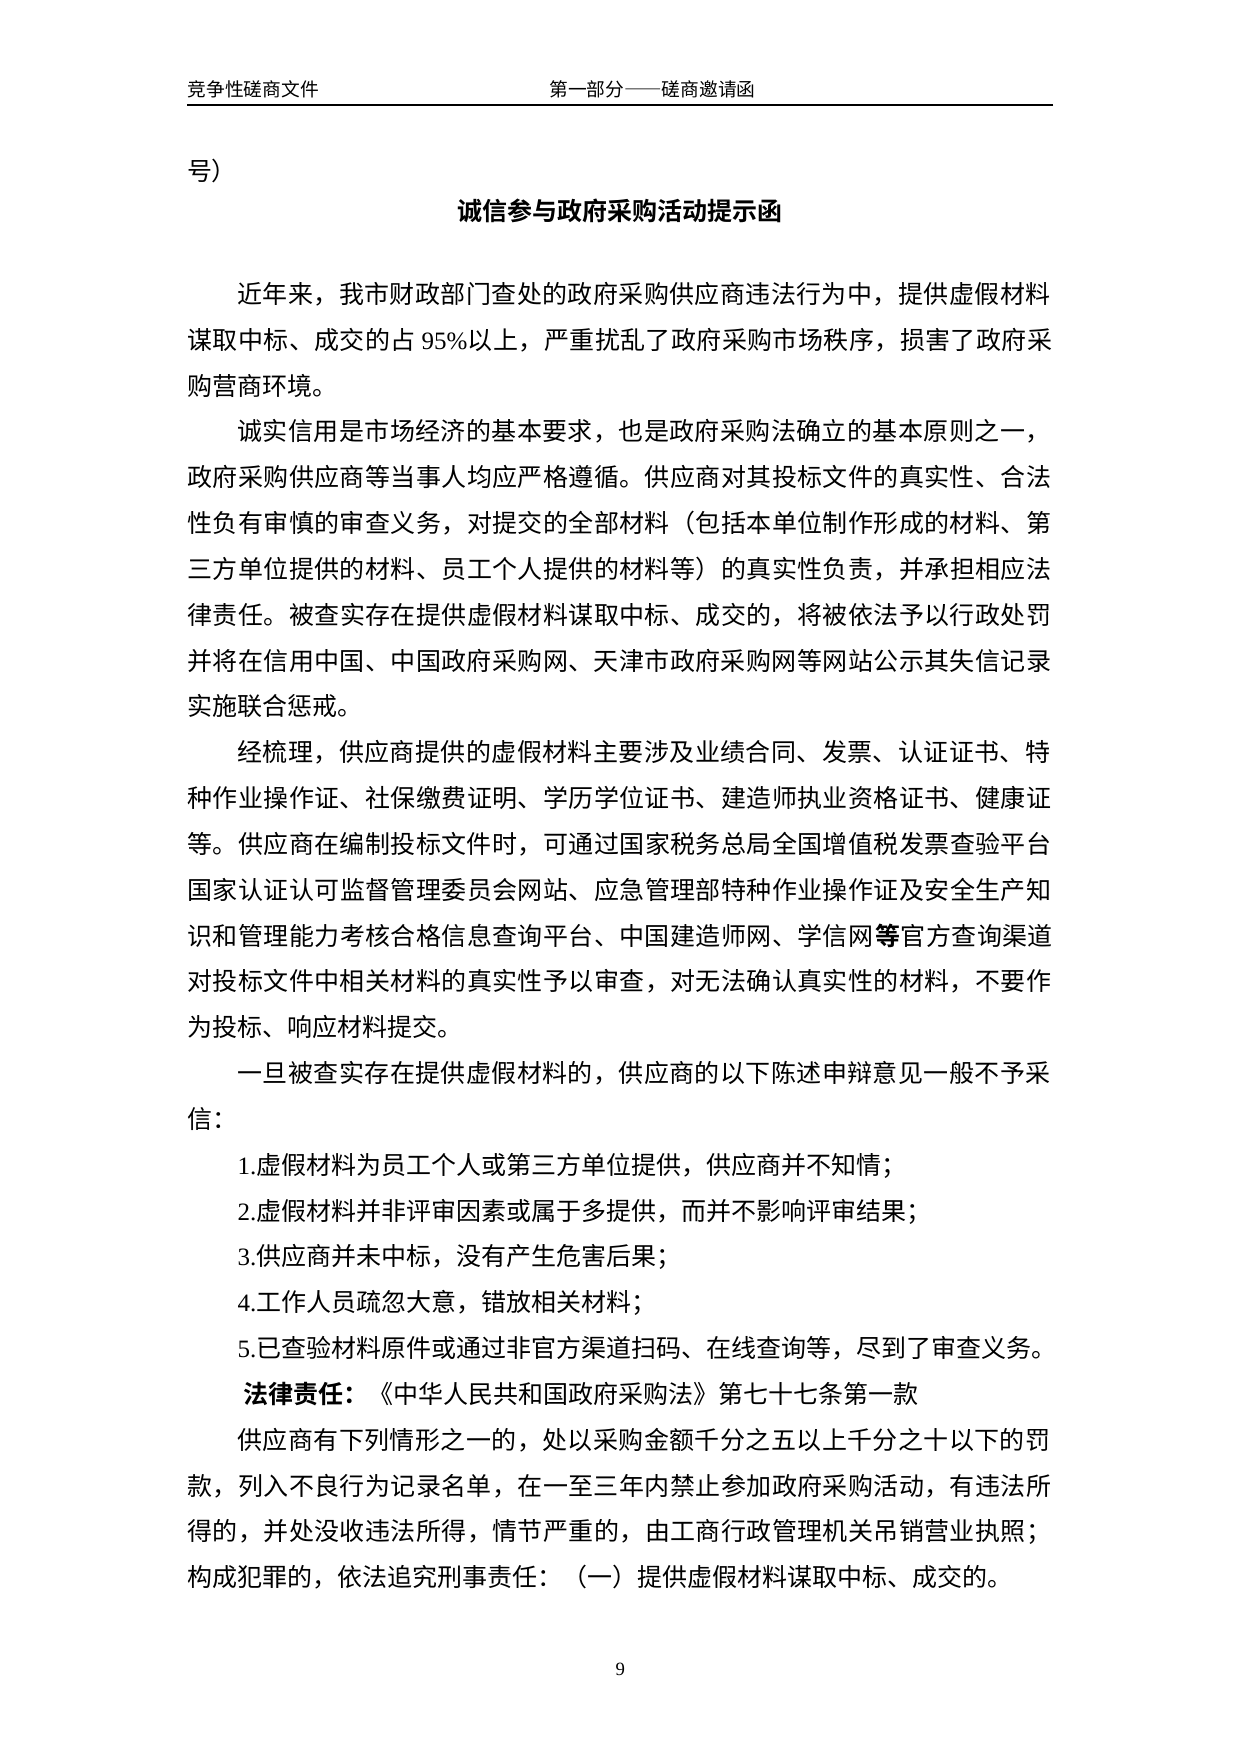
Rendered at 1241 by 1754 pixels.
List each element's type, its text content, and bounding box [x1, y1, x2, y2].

text 经梳理，供应商提供的虚假材料主要涉及业绩合同、发票、认证证书、特种作业操作证、社保缴费证明、学历学位证书、建造师执业资格证书、健康证等。供应商在编制投标文件时，可通过国家税务总局全国增值税发票查验平台、国家认证认可监督管理委员会网站、应急管理部特种作业操作证及安全生产知识和管理能力考核合格信息查询平台、中国建造师网、学信网等官方查询渠道对投标文件中相关材料的真实性予以审查，对无法确认真实性的材料，不要作为投标、响应材料提交。 [187, 725, 1053, 1046]
text 近年来，我市财政部门查处的政府采购供应商违法行为中，提供虚假材料谋取中标、成交的占95%以上，严重扰乱了政府采购市场秩序，损害了政府采购营商环境。 [187, 267, 1053, 404]
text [187, 150, 1053, 187]
text 诚信参与政府采购活动提示函 [187, 187, 1053, 229]
text 4.工作人员疏忽大意，错放相关材料； [187, 1275, 1053, 1321]
text 5.已查验材料原件或通过非官方渠道扫码、在线查询等，尽到了审查义务。 [187, 1321, 1053, 1367]
text 诚实信用是市场经济的基本要求，也是政府采购法确立的基本原则之一，政府采购供应商等当事人均应严格遵循。供应商对其投标文件的真实性、合法性负有审慎的审查义务，对提交的全部材料（包括本单位制作形成的材料、第三方单位提供的材料、员工个人提供的材料等）的真实性负责，并承担相应法律责任。被查实存在提供虚假材料谋取中标、成交的，将被依法予以行政处罚，并将在信用中国、中国政府采购网、天津市政府采购网等网站公示其失信记录，实施联合惩戒。 [187, 404, 1053, 725]
text 供应商有下列情形之一的，处以采购金额千分之五以上千分之十以下的罚款，列入不良行为记录名单，在一至三年内禁止参加政府采购活动，有违法所得的，并处没收违法所得，情节严重的，由工商行政管理机关吊销营业执照；构成犯罪的，依法追究刑事责任：（一）提供虚假材料谋取中标、成交的。 [187, 1412, 1053, 1596]
text 法律责任：《中华人民共和国政府采购法》第七十七条第一款 [187, 1367, 1053, 1412]
text 3.供应商并未中标，没有产生危害后果； [187, 1229, 1053, 1275]
text 一旦被查实存在提供虚假材料的，供应商的以下陈述申辩意见一般不予采信： [187, 1046, 1053, 1137]
text 1.虚假材料为员工个人或第三方单位提供，供应商并不知情； [187, 1137, 1053, 1183]
text 2.虚假材料并非评审因素或属于多提供，而并不影响评审结果； [187, 1183, 1053, 1229]
